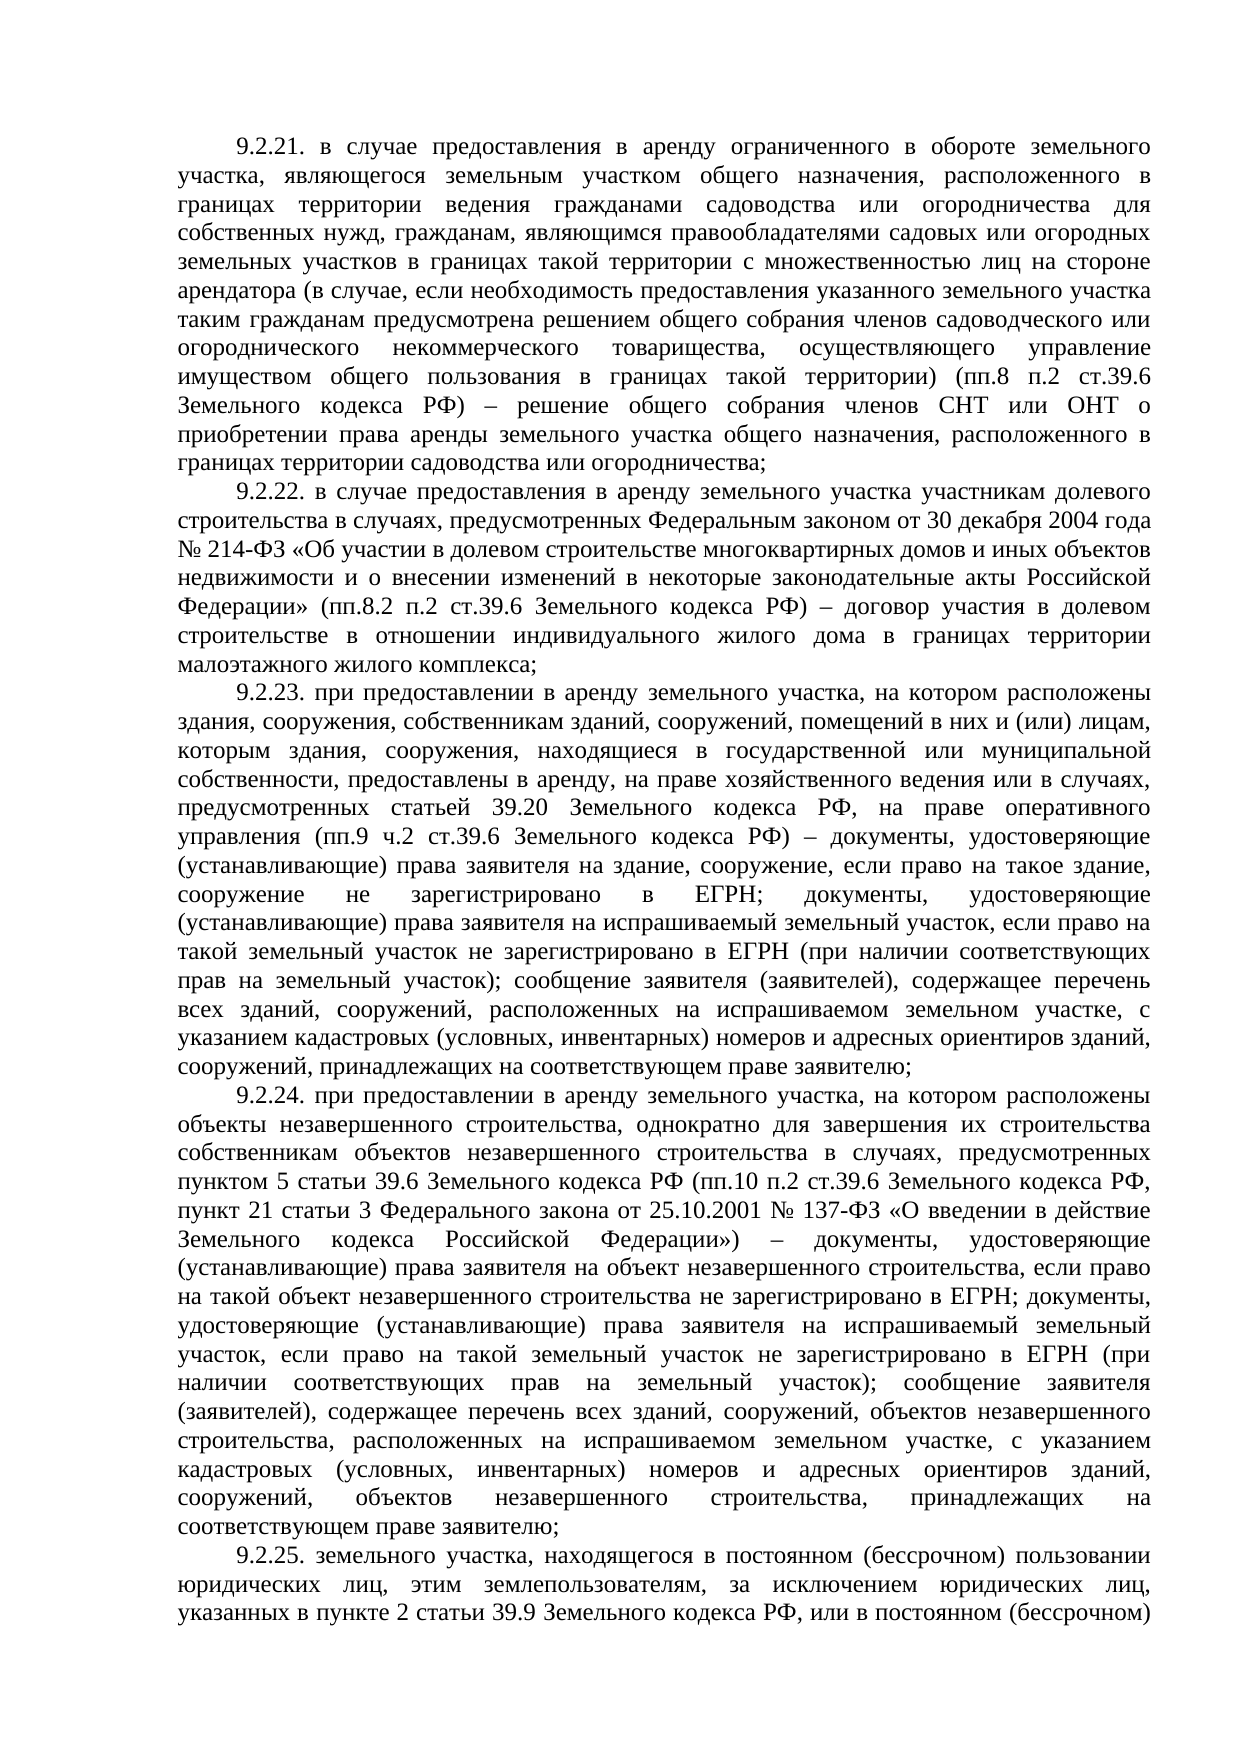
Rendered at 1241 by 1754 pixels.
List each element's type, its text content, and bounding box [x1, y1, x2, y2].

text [177, 1540, 1152, 1626]
text 9.2.23. при предоставлении в аренду земельного участка, на котором расположены здания, сооружения, собственникам зданий, сооружений, помещений в них и (или) лицам, которым здания, сооружения, находящиеся в государственной или муниципальной собственности, предоставлены в аренду, на праве хозяйственного ведения или в случаях, предусмотренных статьей 39.20 Земельного кодекса РФ, на праве оперативного управления (пп.9 ч.2 ст.39.6 Земельного кодекса РФ) – документы, удостоверяющие (устанавливающие) права заявителя на здание, сооружение, если право на такое здание, сооружение не зарегистрировано в ЕГРН; документы, удостоверяющие (устанавливающие) права заявителя на испрашиваемый земельный участок, если право на такой земельный участок не зарегистрировано в ЕГРН (при наличии соответствующих прав на земельный участок); сообщение заявителя (заявителей), содержащее перечень всех зданий, сооружений, расположенных на испрашиваемом земельном участке, с указанием кадастровых (условных, инвентарных) номеров и адресных ориентиров зданий, сооружений, принадлежащих на соответствующем праве заявителю; [177, 677, 1152, 1080]
text 9.2.24. при предоставлении в аренду земельного участка, на котором расположены объекты незавершенного строительства, однократно для завершения их строительства собственникам объектов незавершенного строительства в случаях, предусмотренных пунктом 5 статьи 39.6 Земельного кодекса РФ (пп.10 п.2 ст.39.6 Земельного кодекса РФ, пункт 21 статьи 3 Федерального закона от 25.10.2001 № 137-ФЗ «О введении в действие Земельного кодекса Российской Федерации») – документы, удостоверяющие (устанавливающие) права заявителя на объект незавершенного строительства, если право на такой объект незавершенного строительства не зарегистрировано в ЕГРН; документы, удостоверяющие (устанавливающие) права заявителя на испрашиваемый земельный участок, если право на такой земельный участок не зарегистрировано в ЕГРН (при наличии соответствующих прав на земельный участок); сообщение заявителя (заявителей), содержащее перечень всех зданий, сооружений, объектов незавершенного строительства, расположенных на испрашиваемом земельном участке, с указанием кадастровых (условных, инвентарных) номеров и адресных ориентиров зданий, сооружений, объектов незавершенного строительства, принадлежащих на соответствующем праве заявителю; [177, 1080, 1152, 1540]
text 9.2.22. в случае предоставления в аренду земельного участка участникам долевого строительства в случаях, предусмотренных Федеральным законом от 30 декабря 2004 года № 214-ФЗ «Об участии в долевом строительстве многоквартирных домов и иных объектов недвижимости и о внесении изменений в некоторые законодательные акты Российской Федерации» (пп.8.2 п.2 ст.39.6 Земельного кодекса РФ) – договор участия в долевом строительстве в отношении индивидуального жилого дома в границах территории малоэтажного жилого комплекса; [177, 476, 1152, 677]
text 9.2.21. в случае предоставления в аренду ограниченного в обороте земельного участка, являющегося земельным участком общего назначения, расположенного в границах территории ведения гражданами садоводства или огородничества для собственных нужд, гражданам, являющимся правообладателями садовых или огородных земельных участков в границах такой территории с множественностью лиц на стороне арендатора (в случае, если необходимость предоставления указанного земельного участка таким гражданам предусмотрена решением общего собрания членов садоводческого или огороднического некоммерческого товарищества, осуществляющего управление имуществом общего пользования в границах такой территории) (пп.8 п.2 ст.39.6 Земельного кодекса РФ) – решение общего собрания членов СНТ или ОНТ о приобретении права аренды земельного участка общего назначения, расположенного в границах территории садоводства или огородничества; [177, 131, 1152, 476]
